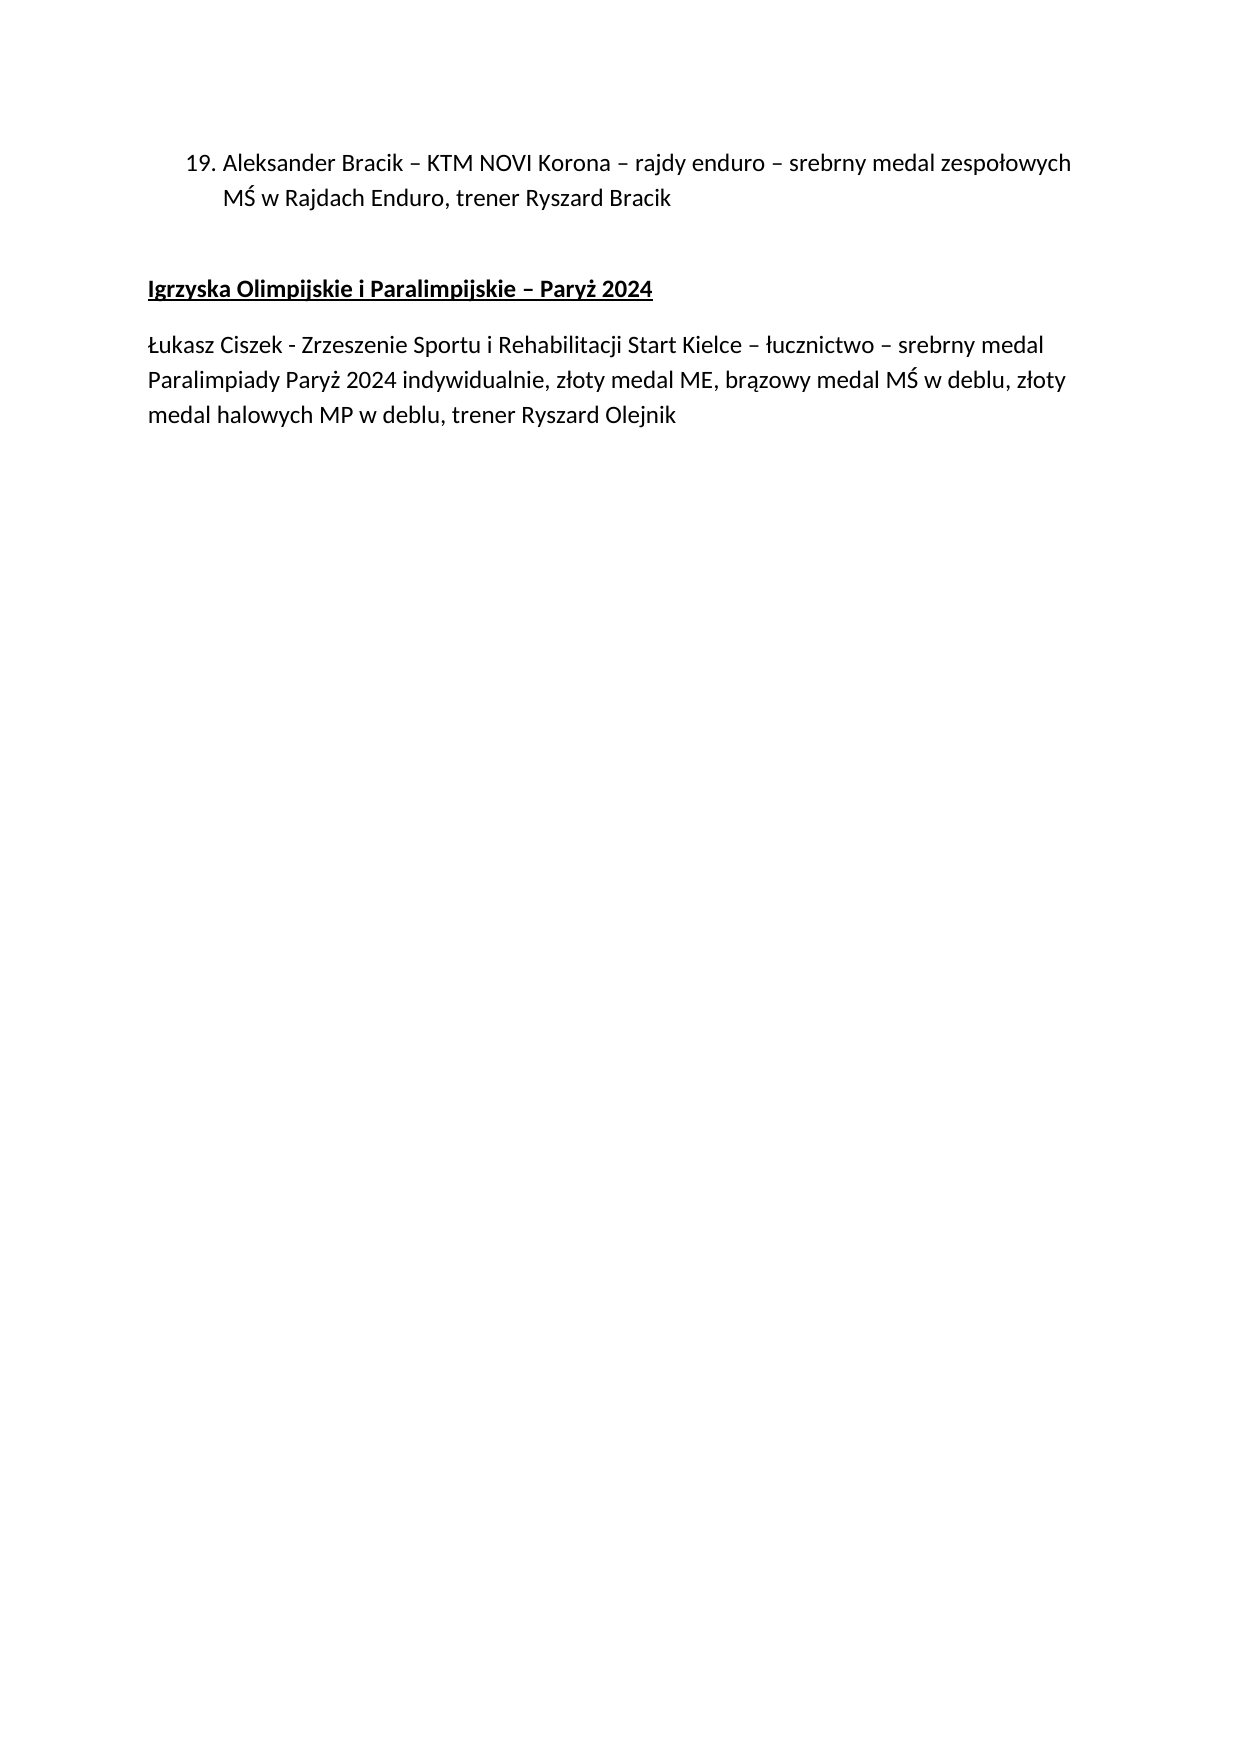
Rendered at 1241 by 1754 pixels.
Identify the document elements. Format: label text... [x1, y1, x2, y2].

text Łukasz Ciszek - Zrzeszenie Sportu i Rehabilitacji Start Kielce – łucznictwo – srebrny medal Paralimpiady Paryż 2024 indywidualnie, złoty medal ME, brązowy medal MŚ w deblu, złoty medal halowych MP w deblu, trener Ryszard Olejnik [148, 329, 1093, 430]
list Aleksander Bracik – KTM NOVI Korona – rajdy enduro – srebrny medal zespołowych MŚ w Rajdach Enduro, trener Ryszard Bracik [185, 148, 1093, 213]
text Igrzyska Olimpijskie i Paralimpijskie – Paryż 2024 [148, 273, 1093, 304]
